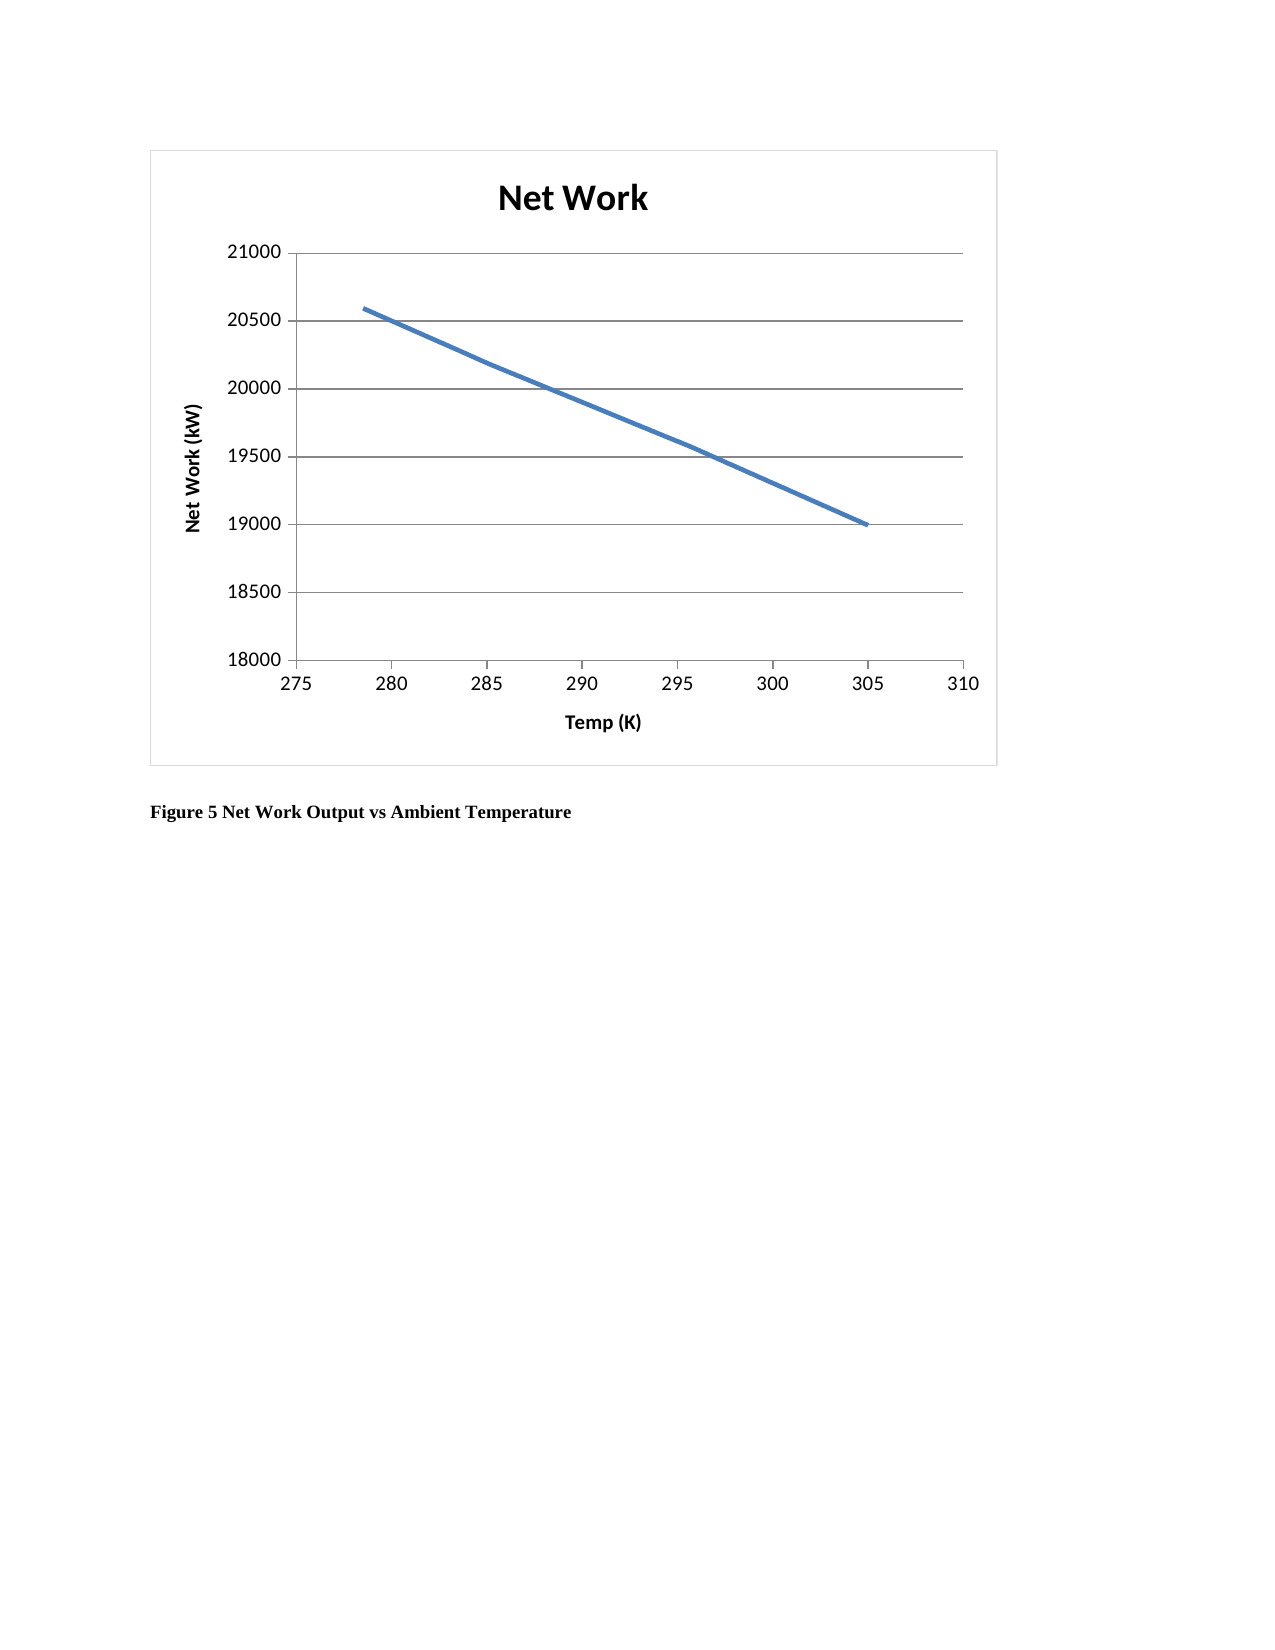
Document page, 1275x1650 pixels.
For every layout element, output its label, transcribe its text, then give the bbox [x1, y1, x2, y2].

text Figure 5 Net Work Output vs Ambient Temperature [150, 801, 1125, 823]
